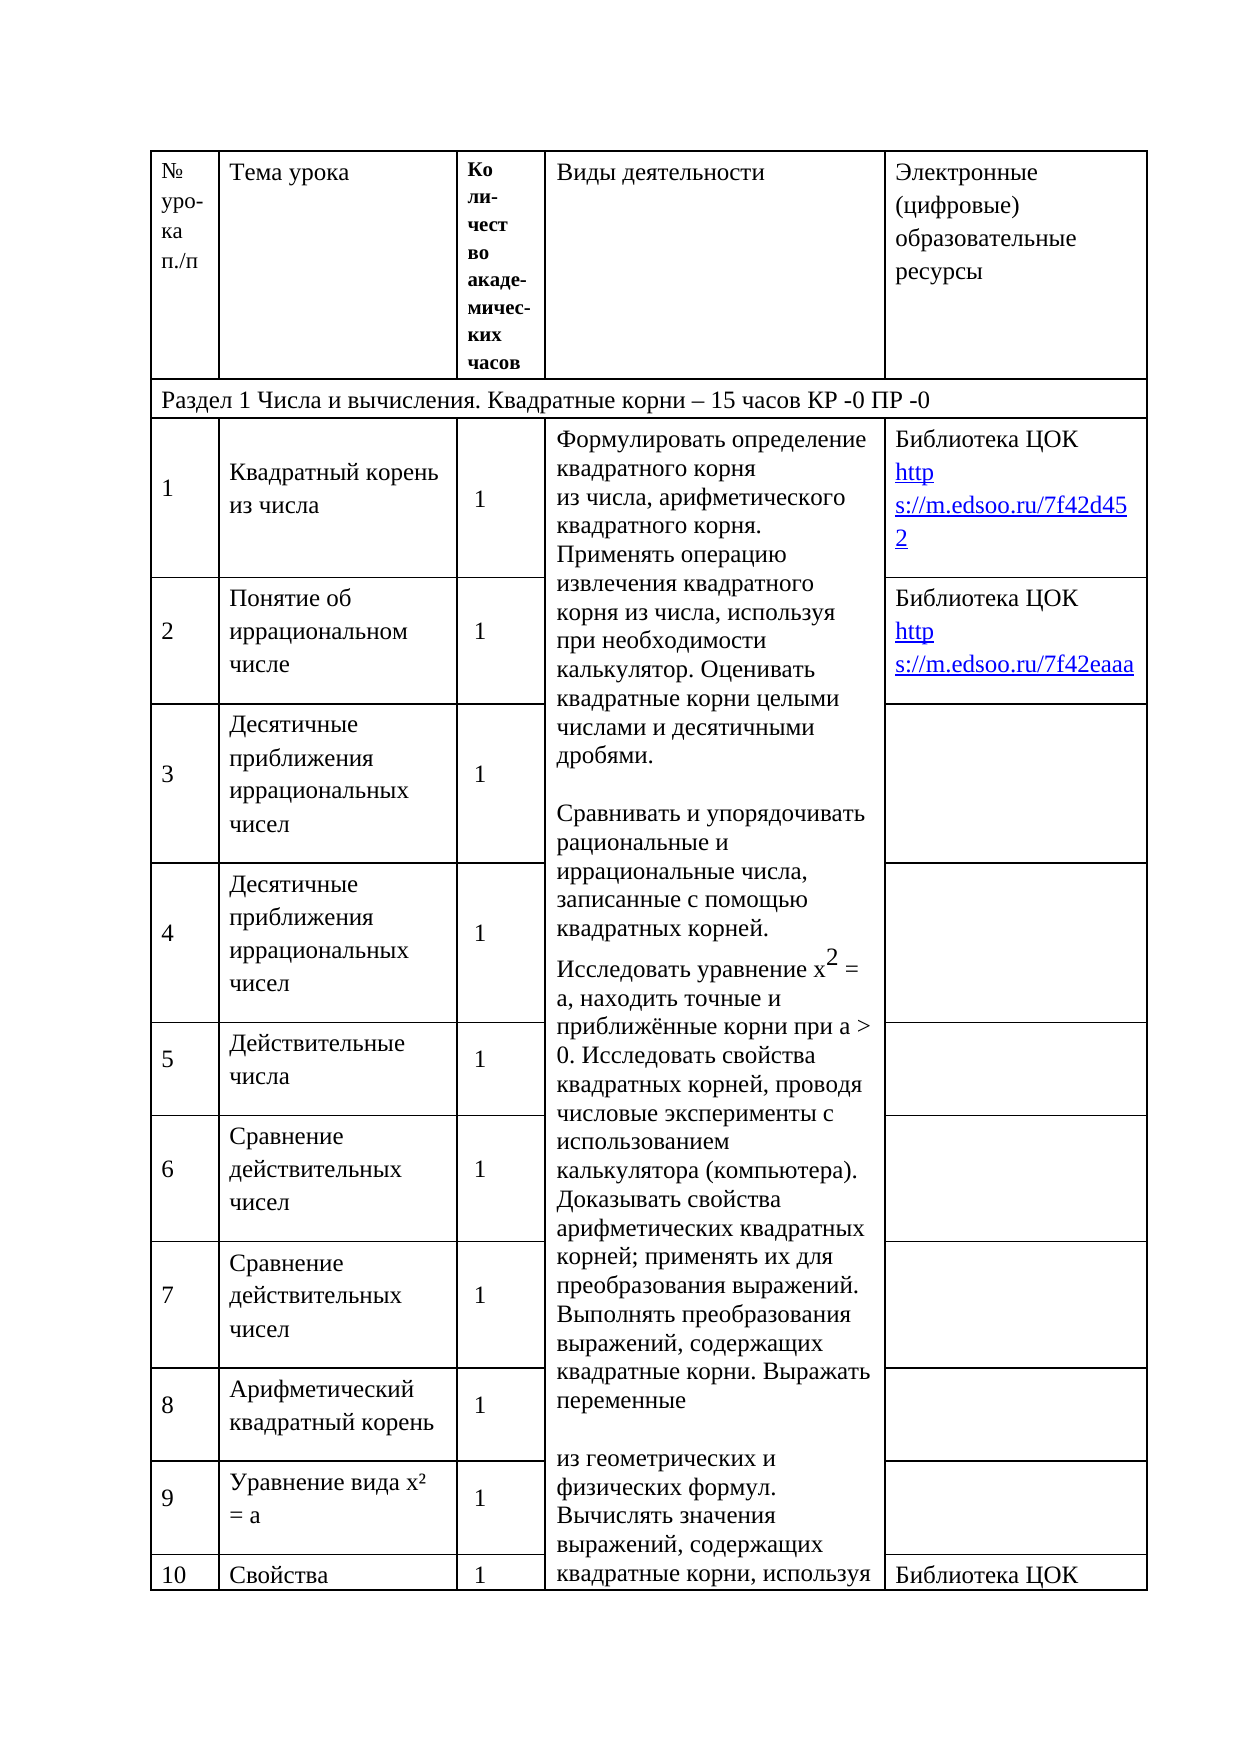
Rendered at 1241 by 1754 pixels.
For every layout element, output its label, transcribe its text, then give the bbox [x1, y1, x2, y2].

table_cell 1 [458, 864, 544, 1021]
table_cell 10 [152, 1555, 218, 1589]
table_cell Раздел 1 Числа и вычисления. Квадратные корни – 15 часов КР -0 ПР -0 [152, 380, 1146, 417]
table_cell Арифметический квадратный корень [220, 1369, 456, 1460]
table_cell Библиотека ЦОК https://m.edsoo.ru/7f42d452 [886, 419, 1146, 577]
table_cell 1 [458, 1462, 544, 1553]
table_cell [886, 1369, 1146, 1460]
table_cell 1 [458, 705, 544, 862]
table_cell 2 [152, 578, 218, 703]
table_cell [886, 1242, 1146, 1367]
table_cell 3 [152, 705, 218, 862]
table_cell Сравнение действительных чисел [220, 1242, 456, 1367]
table_cell Действительные числа [220, 1023, 456, 1114]
table_cell 9 [152, 1462, 218, 1553]
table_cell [220, 1555, 456, 1589]
table_header Тема урока [220, 152, 456, 378]
table_cell [886, 1023, 1146, 1114]
table_cell [886, 864, 1146, 1021]
table_header № уро-ка п./п [152, 152, 218, 378]
table_cell Десятичные приближения иррациональных чисел [220, 705, 456, 862]
table_cell Библиотека ЦОК https://m.edsoo.ru/7f42eaaa [886, 578, 1146, 703]
table_header Электронные (цифровые) образовательные ресурсы [886, 152, 1146, 378]
table_cell Формулировать определение квадратного корня из числа, арифметического квадратного корня. Применять операцию извлечения квадратного корня из числа, используя при необходимости калькулятор. Оценивать квадратные корни целыми числами и десятичными дробями. Сравнивать и упорядочивать рациональные и иррациональные числа, записанные с помощью квадратных корней. Исследовать уравнение x2 = a, находить точные и приближённые корни при a > 0. Исследовать свойства квадратных корней, проводя числовые эксперименты с использованием калькулятора (компьютера). Доказывать свойства арифметических квадратных корней; применять их для преобразования выражений. Выполнять преобразования выражений, содержащих квадратные корни. Выражать переменные из геометрических и физических формул. Вычислять значения выражений, содержащих квадратные корни, используя при необходимости калькулятор . Использовать в ходе решения задач элементарные представления, связанные с приближёнными значениями величин. Знакомиться с историей развития математики [546, 419, 884, 1589]
table_cell Уравнение вида x² = a [220, 1462, 456, 1553]
table_cell Квадратный корень из числа [220, 419, 456, 577]
table_cell 1 [458, 419, 544, 577]
table_cell Понятие об иррациональном числе [220, 578, 456, 703]
table_cell 6 [152, 1116, 218, 1241]
table_cell 7 [152, 1242, 218, 1367]
table_cell 1 [152, 419, 218, 577]
table_cell 1 [458, 1369, 544, 1460]
table_cell 1 [458, 1023, 544, 1114]
table_cell Сравнение действительных чисел [220, 1116, 456, 1241]
table_cell 1 [458, 1242, 544, 1367]
table_cell 8 [152, 1369, 218, 1460]
table_cell 1 [458, 578, 544, 703]
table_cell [886, 1555, 1146, 1589]
table_cell [886, 1462, 1146, 1553]
table_cell 4 [152, 864, 218, 1021]
table_header Виды деятельности [546, 152, 884, 378]
table_cell 1 [458, 1116, 544, 1241]
table_cell 1 [458, 1555, 544, 1589]
table_header Ко ли- чест во акаде-мичес-ких часов [458, 152, 544, 378]
table_cell 5 [152, 1023, 218, 1114]
table_cell [886, 1116, 1146, 1241]
table_cell [886, 705, 1146, 862]
table_cell Десятичные приближения иррациональных чисел [220, 864, 456, 1021]
